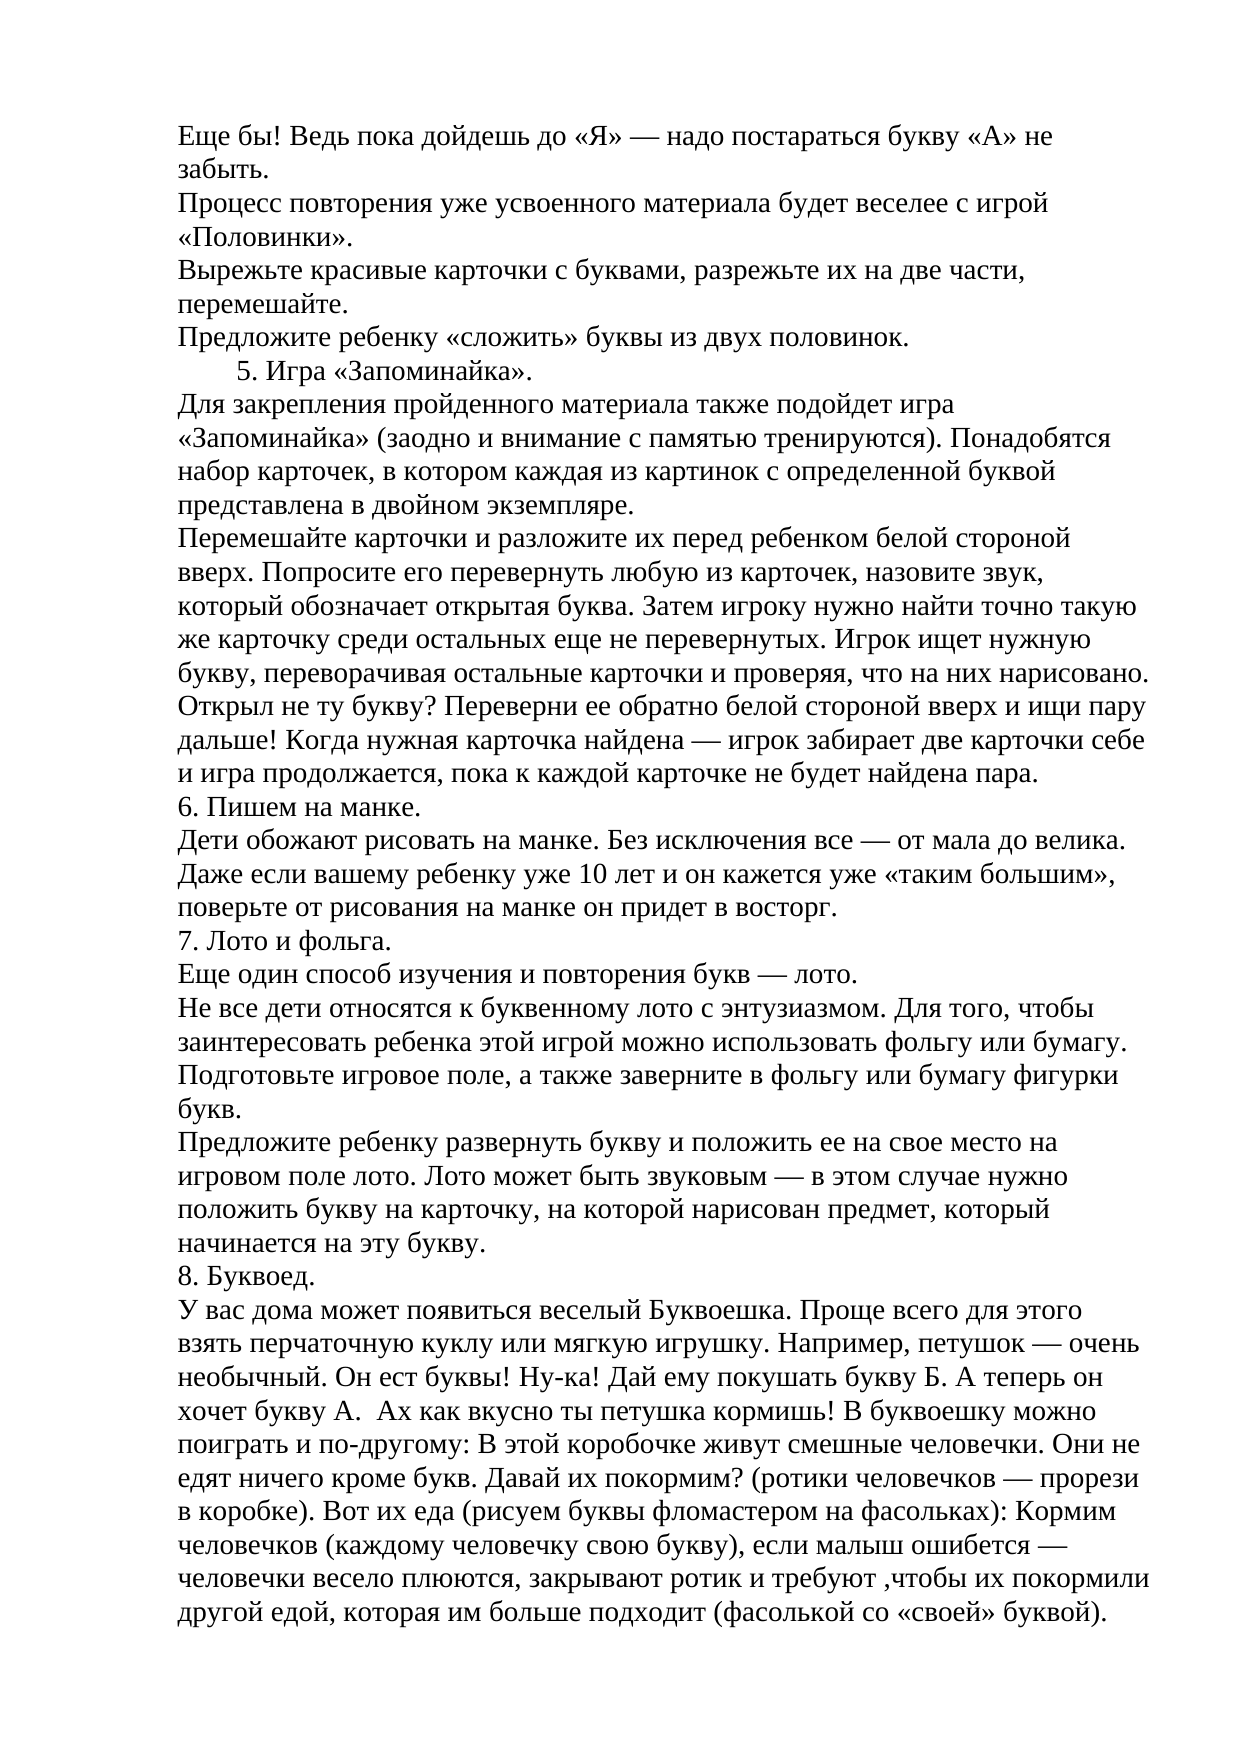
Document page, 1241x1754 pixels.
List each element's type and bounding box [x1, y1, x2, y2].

text [177, 353, 1152, 1627]
text [177, 118, 1152, 353]
